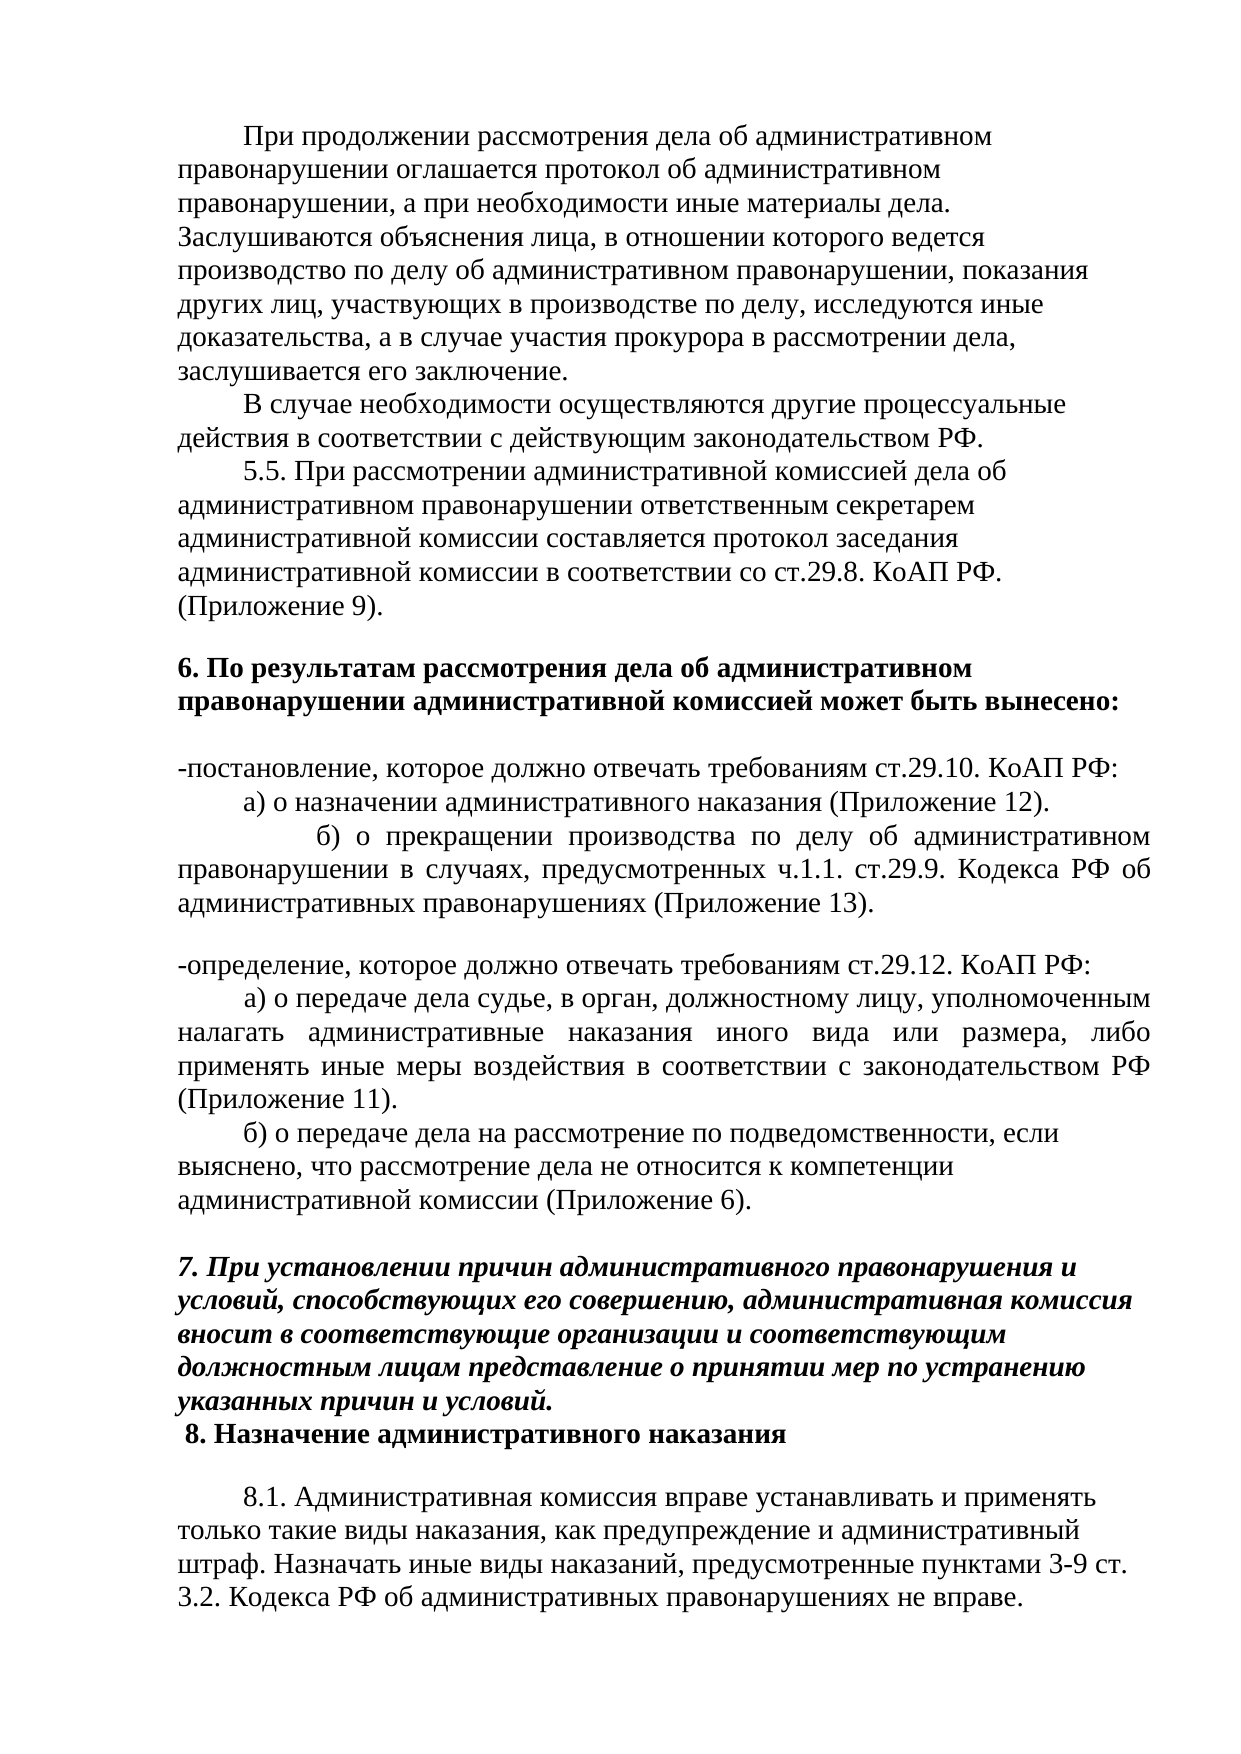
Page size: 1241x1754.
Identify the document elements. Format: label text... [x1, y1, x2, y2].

text 8.1. Административная комиссия вправе устанавливать и применять только такие виды наказания, как предупреждение и административный штраф. Назначать иные виды наказаний, предусмотренные пунктами 3-9 ст. 3.2. Кодекса РФ об административных правонарушениях не вправе. [177, 1479, 1152, 1613]
text б) о передаче дела на рассмотрение по подведомственности, если выяснено, что рассмотрение дела не относится к компетенции административной комиссии (Приложение 6). [177, 1115, 1152, 1215]
text 8. Назначение административного наказания [177, 1417, 1152, 1450]
text -определение, которое должно отвечать требованиям ст.29.12. КоАП РФ: [177, 947, 1152, 981]
text -постановление, которое должно отвечать требованиям ст.29.10. КоАП РФ: [177, 751, 1152, 784]
text 7. При установлении причин административного правонарушения и условий, способствующих его совершению, административная комиссия вносит в соответствующие организации и соответствующим должностным лицам представление о принятии мер по устранению указанных причин и условий. [177, 1249, 1152, 1417]
text 6. По результатам рассмотрения дела об административном правонарушении административной комиссией может быть вынесено: [177, 650, 1152, 717]
text 5.5. При рассмотрении административной комиссией дела об административном правонарушении ответственным секретарем административной комиссии составляется протокол заседания административной комиссии в соответствии со ст.29.8. КоАП РФ. (Приложение 9). [177, 453, 1152, 621]
text а) о назначении административного наказания (Приложение 12). [177, 784, 1152, 818]
text а) о передаче дела судье, в орган, должностному лицу, уполномоченным налагать административные наказания иного вида или размера, либо применять иные меры воздействия в соответствии с законодательством РФ (Приложение 11). [177, 981, 1152, 1115]
text В случае необходимости осуществляются другие процессуальные действия в соответствии с действующим законодательством РФ. [177, 386, 1152, 453]
text При продолжении рассмотрения дела об административном правонарушении оглашается протокол об административном правонарушении, а при необходимости иные материалы дела. Заслушиваются объяснения лица, в отношении которого ведется производство по делу об административном правонарушении, показания других лиц, участвующих в производстве по делу, исследуются иные доказательства, а в случае участия прокурора в рассмотрении дела, заслушивается его заключение. [177, 118, 1152, 386]
text б) о прекращении производства по делу об административном правонарушении в случаях, предусмотренных ч.1.1. ст.29.9. Кодекса РФ об административных правонарушениях (Приложение 13). [177, 818, 1152, 918]
